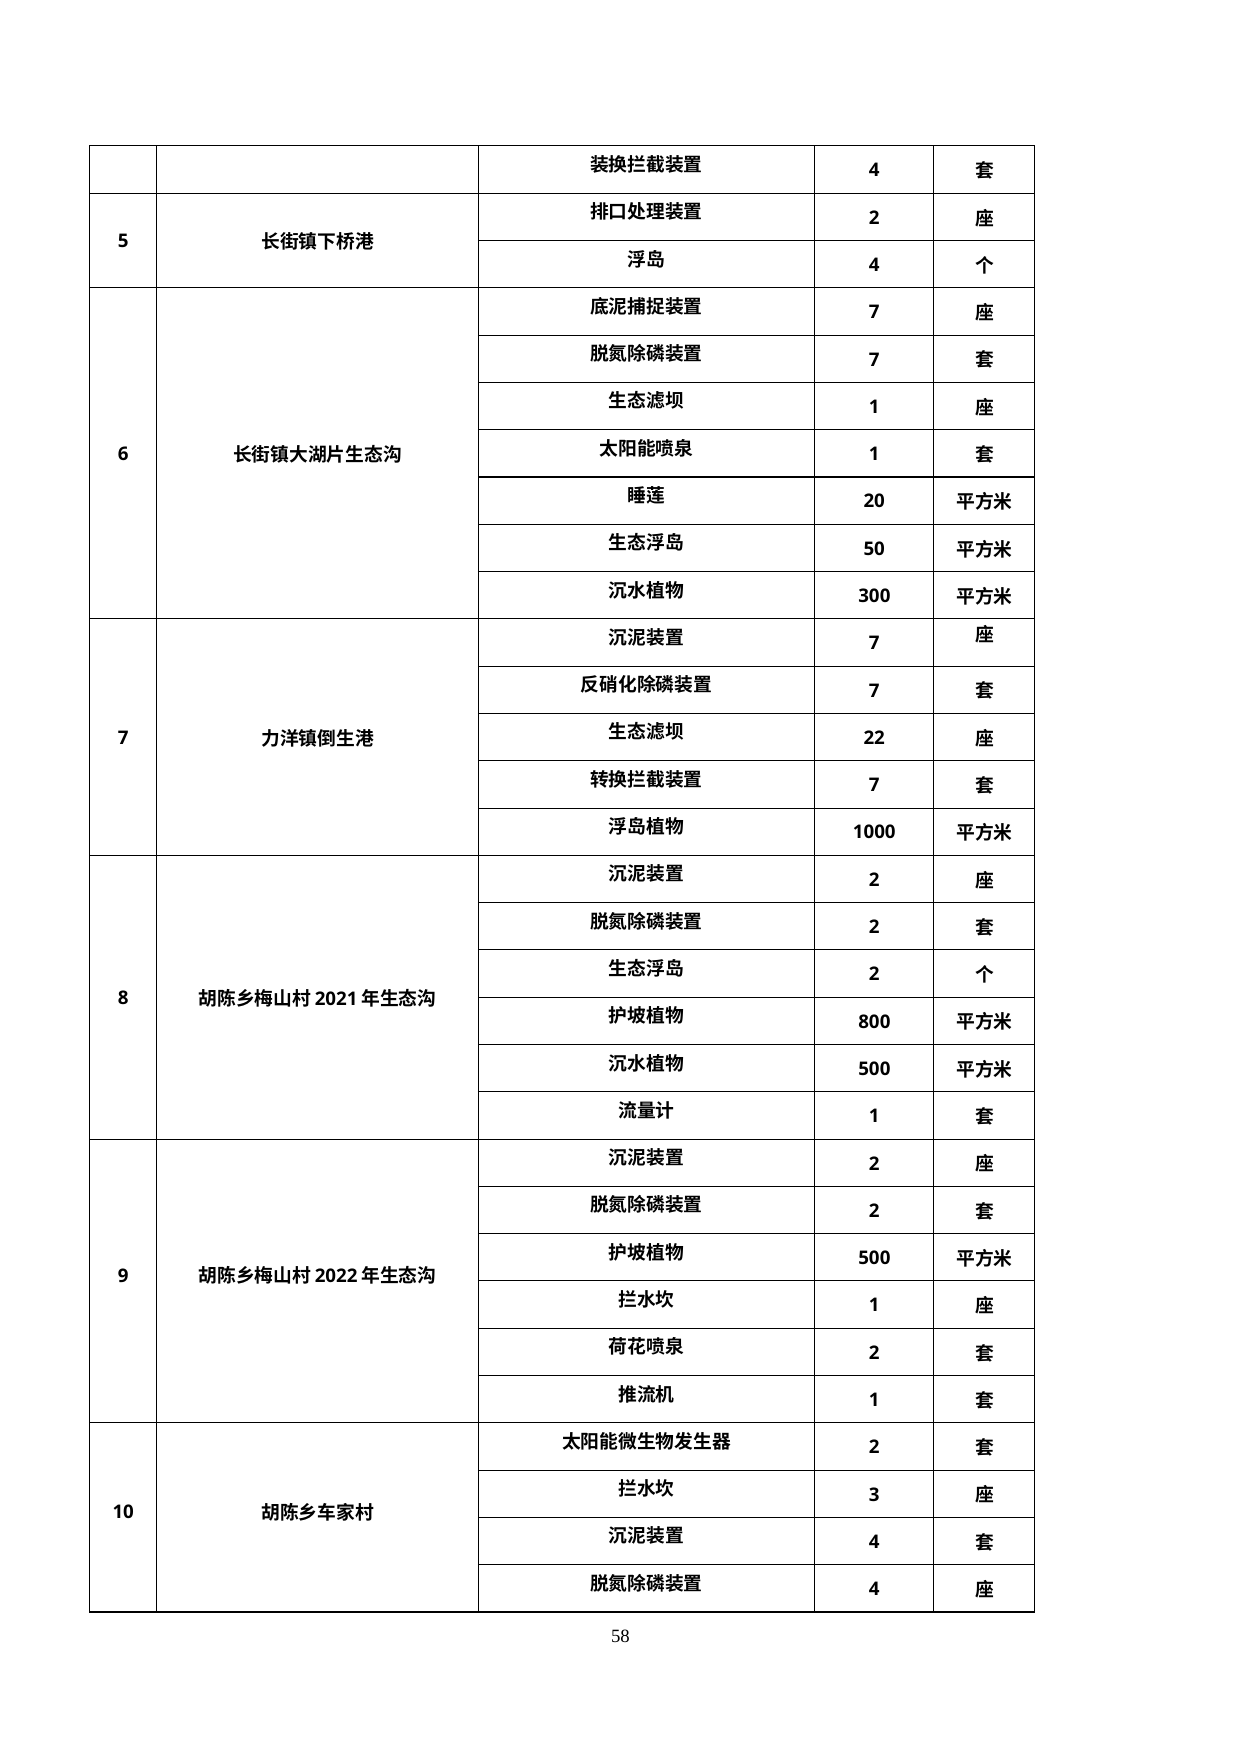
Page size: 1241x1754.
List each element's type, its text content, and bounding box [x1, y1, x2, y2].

table_cell 套 [934, 1376, 1034, 1422]
table_cell 座 [934, 383, 1034, 429]
table_cell 2 [815, 1187, 933, 1233]
table_cell 800 [815, 998, 933, 1044]
table_cell 装换拦截装置 [479, 146, 814, 193]
table_cell 套 [934, 667, 1034, 713]
table_cell 睡莲 [479, 478, 814, 524]
table_cell 浮岛 [479, 241, 814, 287]
table_cell 推流机 [479, 1376, 814, 1422]
table_cell 座 [934, 1281, 1034, 1328]
table_cell 套 [934, 336, 1034, 382]
table_cell 转换拦截装置 [479, 761, 814, 807]
table_cell 2 [815, 1329, 933, 1375]
table_cell 胡陈乡梅山村2021年生态沟 [157, 856, 478, 1138]
table_cell 套 [934, 761, 1034, 807]
table_cell 脱氮除磷装置 [479, 903, 814, 949]
table_cell 10 [90, 1423, 156, 1611]
table_cell 300 [815, 572, 933, 618]
table_cell 2 [815, 1423, 933, 1469]
table_cell 7 [815, 336, 933, 382]
table_cell 座 [934, 288, 1034, 334]
table_cell 20 [815, 478, 933, 524]
table_cell 2 [815, 903, 933, 949]
table_cell 6 [90, 288, 156, 618]
table_cell 1000 [815, 809, 933, 855]
table_cell 力洋镇倒生港 [157, 619, 478, 855]
table_cell 座 [934, 194, 1034, 240]
table_cell 平方米 [934, 525, 1034, 571]
table_cell 1 [815, 1092, 933, 1138]
table_cell 4 [815, 1565, 933, 1611]
table_cell 胡陈乡梅山村2022年生态沟 [157, 1140, 478, 1422]
table_cell 1 [815, 383, 933, 429]
table_cell 套 [934, 1423, 1034, 1469]
table_cell 排口处理装置 [479, 194, 814, 240]
table_cell 7 [90, 619, 156, 855]
table_cell 座 [934, 619, 1034, 666]
table_cell 7 [815, 619, 933, 666]
table_cell 沉泥装置 [479, 1140, 814, 1186]
table_cell 2 [815, 194, 933, 240]
table_cell 生态浮岛 [479, 525, 814, 571]
table_cell 套 [934, 1518, 1034, 1564]
table_cell 平方米 [934, 572, 1034, 618]
table_cell 50 [815, 525, 933, 571]
table_cell 平方米 [934, 809, 1034, 855]
table_cell 套 [934, 1329, 1034, 1375]
table_cell 生态浮岛 [479, 950, 814, 997]
table_cell 4 [815, 1518, 933, 1564]
table_cell 4 [815, 146, 933, 193]
table_cell 座 [934, 1565, 1034, 1611]
table_cell 1 [815, 1281, 933, 1328]
table_cell 生态滤坝 [479, 383, 814, 429]
table_cell 平方米 [934, 478, 1034, 524]
table_cell 套 [934, 146, 1034, 193]
table_cell 反硝化除磷装置 [479, 667, 814, 713]
table_cell 长街镇大湖片生态沟 [157, 288, 478, 618]
table_cell 生态滤坝 [479, 714, 814, 760]
table_cell 浮岛植物 [479, 809, 814, 855]
table_cell 底泥捕捉装置 [479, 288, 814, 334]
table_cell 1 [815, 1376, 933, 1422]
table_cell 22 [815, 714, 933, 760]
table_cell 500 [815, 1234, 933, 1280]
table_cell 座 [934, 1471, 1034, 1517]
table_cell 平方米 [934, 1234, 1034, 1280]
table_cell 流量计 [479, 1092, 814, 1138]
table_cell 脱氮除磷装置 [479, 1565, 814, 1611]
table_cell 太阳能微生物发生器 [479, 1423, 814, 1469]
table_cell 个 [934, 241, 1034, 287]
table_cell 套 [934, 903, 1034, 949]
table_cell 座 [934, 856, 1034, 902]
table_cell 8 [90, 856, 156, 1138]
table_cell 长街镇下桥港 [157, 194, 478, 287]
table_cell 9 [90, 1140, 156, 1422]
table_cell 沉泥装置 [479, 619, 814, 666]
table_cell 脱氮除磷装置 [479, 1187, 814, 1233]
table_cell 胡陈乡车家村 [157, 1423, 478, 1611]
table_cell 7 [815, 288, 933, 334]
table_cell 荷花喷泉 [479, 1329, 814, 1375]
table_cell 套 [934, 1092, 1034, 1138]
table_cell 套 [934, 1187, 1034, 1233]
table_cell 1 [815, 430, 933, 476]
table_cell 3 [815, 1471, 933, 1517]
table_cell 拦水坎 [479, 1471, 814, 1517]
table_cell 沉泥装置 [479, 856, 814, 902]
table_cell 沉水植物 [479, 1045, 814, 1091]
table_cell 座 [934, 1140, 1034, 1186]
table_cell 座 [934, 714, 1034, 760]
table_cell 护坡植物 [479, 998, 814, 1044]
table_cell 7 [815, 761, 933, 807]
table_cell 拦水坎 [479, 1281, 814, 1328]
table_cell 5 [90, 194, 156, 287]
table_cell 个 [934, 950, 1034, 997]
table_cell 2 [815, 856, 933, 902]
table_cell 脱氮除磷装置 [479, 336, 814, 382]
table_cell 平方米 [934, 1045, 1034, 1091]
table_cell 护坡植物 [479, 1234, 814, 1280]
table_cell 4 [815, 241, 933, 287]
table_cell 套 [934, 430, 1034, 476]
table_cell 7 [815, 667, 933, 713]
table_cell 500 [815, 1045, 933, 1091]
table_cell 2 [815, 1140, 933, 1186]
table_cell 太阳能喷泉 [479, 430, 814, 476]
table_cell 沉泥装置 [479, 1518, 814, 1564]
table_cell 2 [815, 950, 933, 997]
table_cell 平方米 [934, 998, 1034, 1044]
table_cell 沉水植物 [479, 572, 814, 618]
